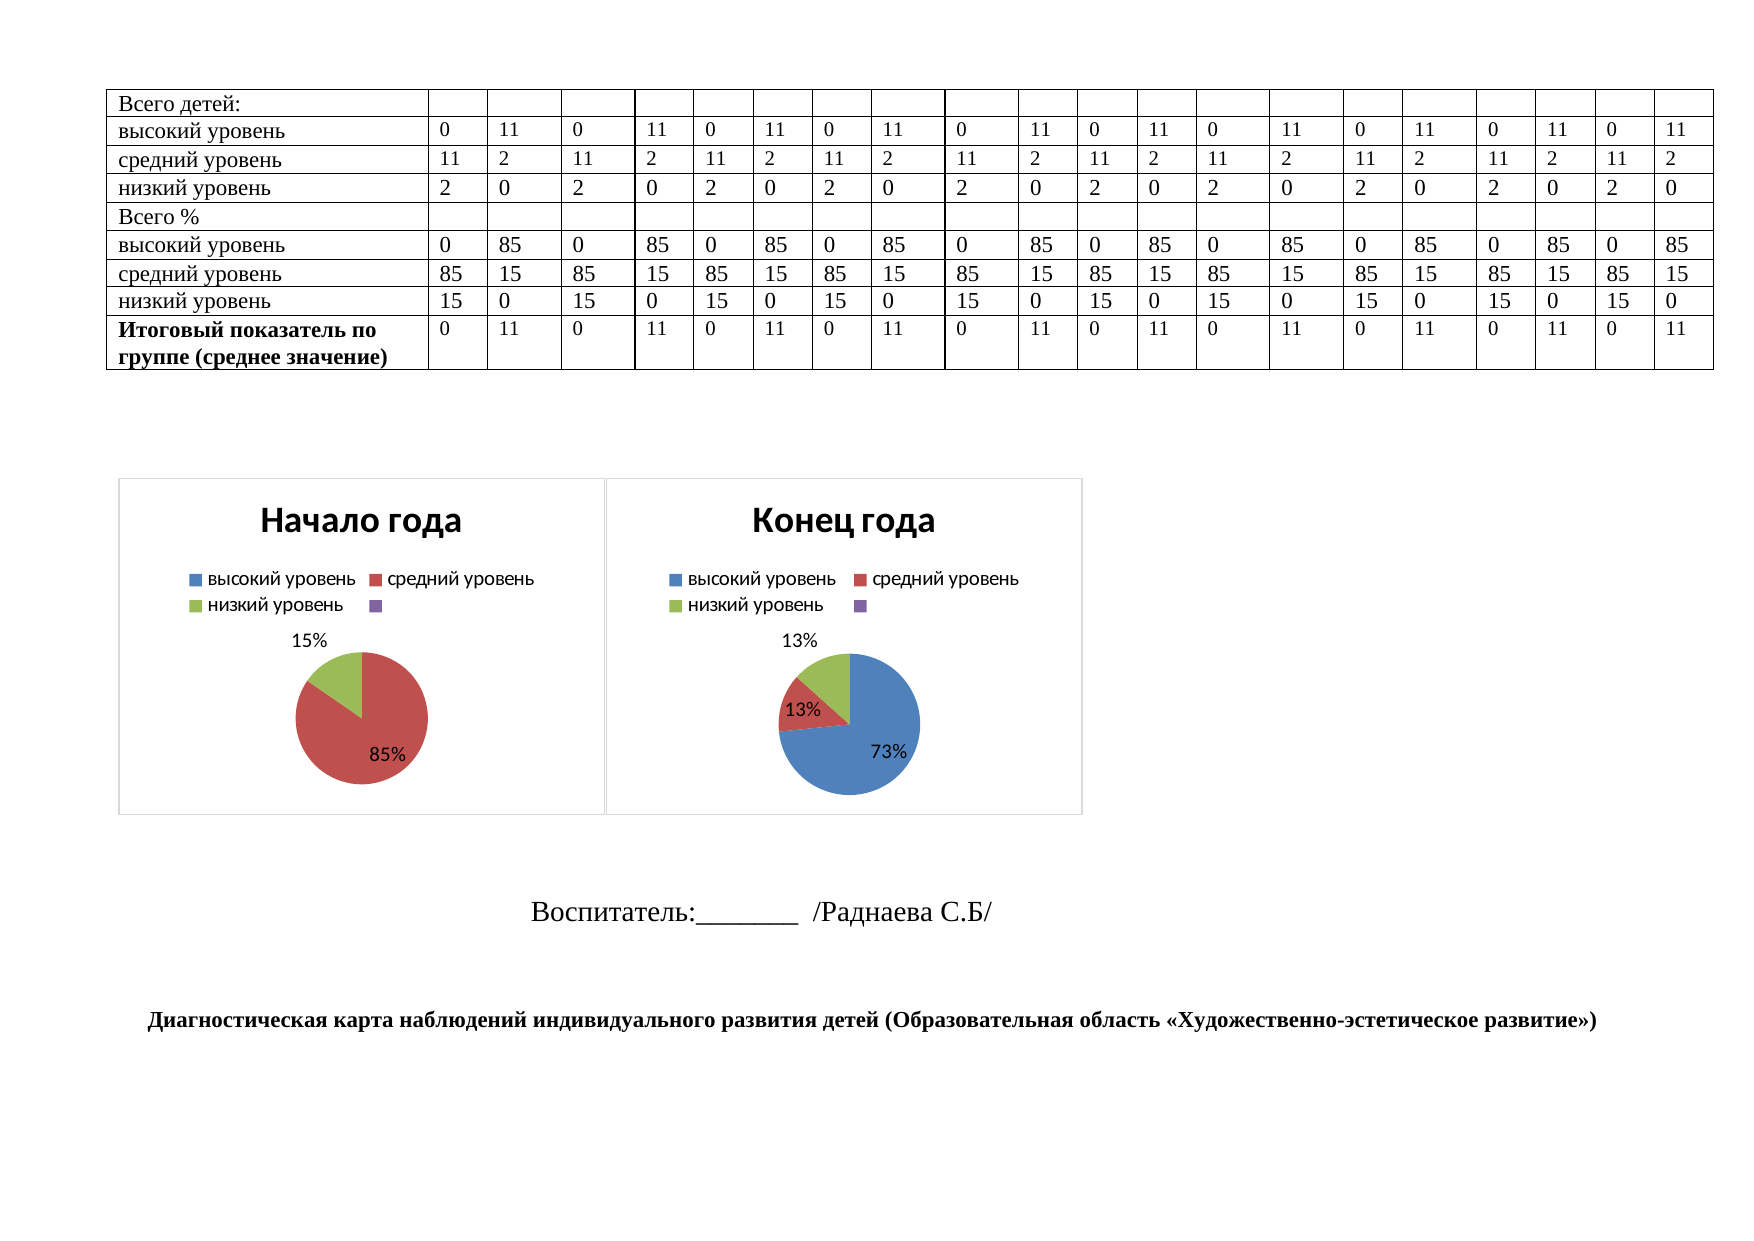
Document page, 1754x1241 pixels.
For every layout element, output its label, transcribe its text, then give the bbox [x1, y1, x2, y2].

table_cell 15 [562, 287, 634, 315]
table_cell 0 [1197, 117, 1269, 145]
table_cell 0 [694, 231, 753, 259]
table_cell 0 [562, 231, 634, 259]
table_cell 0 [1344, 117, 1402, 145]
text Воспитатель:_______ /Раднаева С.Б/ [118, 894, 1636, 928]
table_cell 0 [1403, 174, 1476, 202]
table_cell 0 [1477, 117, 1535, 145]
table_cell [429, 203, 487, 229]
table_cell 0 [946, 117, 1018, 145]
table_cell 2 [636, 146, 693, 173]
table_cell 0 [429, 117, 487, 145]
table_cell [1197, 90, 1269, 116]
table_cell 15 [872, 260, 944, 286]
table_cell 0 [1655, 287, 1713, 315]
table_cell 11 [1655, 117, 1713, 145]
table_cell [1596, 90, 1654, 116]
table_cell 15 [429, 287, 487, 315]
table_cell 85 [754, 231, 812, 259]
table_cell 11 [813, 146, 871, 173]
text Диагностическая карта наблюдений индивидуального развития детей (Образовательная область «Художественно-эстетическое развитие») [118, 1007, 1636, 1033]
table_cell [1536, 203, 1595, 229]
table_cell [813, 90, 871, 116]
table_cell 2 [1344, 174, 1402, 202]
table_cell 11 [1536, 117, 1595, 145]
table_cell 85 [1536, 231, 1595, 259]
table_cell 15 [1019, 260, 1077, 286]
table_cell [1197, 203, 1269, 229]
table_cell 0 [813, 316, 871, 369]
table_cell 0 [813, 231, 871, 259]
table_cell [1477, 203, 1535, 229]
table_cell 0 [1477, 231, 1535, 259]
table_cell 15 [1536, 260, 1595, 286]
table_cell 11 [1078, 146, 1137, 173]
table_cell 2 [813, 174, 871, 202]
table_cell 15 [1270, 260, 1343, 286]
table_cell 15 [1477, 287, 1535, 315]
table_cell высокий уровень [107, 117, 428, 145]
table_cell 85 [429, 260, 487, 286]
table_cell 0 [946, 316, 1018, 369]
table_cell 15 [636, 260, 693, 286]
table_cell [694, 203, 753, 229]
table_cell 85 [1344, 260, 1402, 286]
table_cell 15 [1344, 287, 1402, 315]
table_cell [562, 90, 634, 116]
table_cell 0 [1596, 117, 1654, 145]
table_cell [872, 203, 944, 229]
table_cell 11 [694, 146, 753, 173]
table_cell [1270, 90, 1343, 116]
table_cell [1344, 203, 1402, 229]
table_cell 11 [488, 316, 561, 369]
table_cell [1655, 90, 1713, 116]
table_cell [946, 90, 1018, 116]
table_cell [1655, 203, 1713, 229]
table_cell 85 [1477, 260, 1535, 286]
table_cell 11 [1596, 146, 1654, 173]
table_cell [1403, 90, 1476, 116]
table_cell 0 [1596, 231, 1654, 259]
table_cell 0 [1655, 174, 1713, 202]
table_cell Всего % [107, 203, 428, 229]
table_cell 0 [1536, 287, 1595, 315]
table_cell 85 [1078, 260, 1137, 286]
table_cell 85 [636, 231, 693, 259]
table_cell 15 [1596, 287, 1654, 315]
table_cell средний уровень [107, 260, 428, 286]
table_cell 15 [1197, 287, 1269, 315]
table_cell 0 [946, 231, 1018, 259]
table_cell 0 [1536, 174, 1595, 202]
table_cell 15 [1078, 287, 1137, 315]
table_cell Всего детей: [107, 90, 428, 116]
table_cell 11 [872, 117, 944, 145]
table_cell 11 [1344, 146, 1402, 173]
table_cell 11 [1655, 316, 1713, 369]
table_cell 0 [1270, 287, 1343, 315]
table_cell [1019, 90, 1077, 116]
table_cell [1138, 90, 1196, 116]
table_cell 2 [754, 146, 812, 173]
table_cell [754, 203, 812, 229]
table_cell 2 [946, 174, 1018, 202]
table_cell 2 [1477, 174, 1535, 202]
table_cell 0 [1270, 174, 1343, 202]
table_cell 11 [636, 316, 693, 369]
table_cell [694, 90, 753, 116]
table_cell 11 [1403, 117, 1476, 145]
table_cell 85 [1019, 231, 1077, 259]
table_cell 11 [1138, 316, 1196, 369]
table_cell 0 [429, 316, 487, 369]
table_cell 15 [813, 287, 871, 315]
table_cell [1536, 90, 1595, 116]
table_cell 85 [1270, 231, 1343, 259]
table_cell [429, 90, 487, 116]
table_cell 0 [562, 316, 634, 369]
table_cell 2 [1403, 146, 1476, 173]
table_cell 0 [1138, 287, 1196, 315]
table_cell высокий уровень [107, 231, 428, 259]
table_cell 2 [1078, 174, 1137, 202]
table_cell низкий уровень [107, 174, 428, 202]
table_cell [562, 203, 634, 229]
table_cell 2 [1019, 146, 1077, 173]
table_cell 11 [488, 117, 561, 145]
table_cell 0 [429, 231, 487, 259]
table_cell 0 [872, 174, 944, 202]
table_cell 2 [872, 146, 944, 173]
table_cell 11 [1270, 316, 1343, 369]
table_cell 2 [1270, 146, 1343, 173]
table_cell 2 [694, 174, 753, 202]
table_cell [1344, 90, 1402, 116]
table_cell 0 [636, 174, 693, 202]
table_cell [1078, 203, 1137, 229]
table_cell 0 [636, 287, 693, 315]
table_cell 2 [562, 174, 634, 202]
table_cell 85 [1197, 260, 1269, 286]
table_cell [488, 90, 561, 116]
table_cell 85 [1655, 231, 1713, 259]
table_cell 85 [562, 260, 634, 286]
table_cell 0 [754, 287, 812, 315]
table_cell 11 [1403, 316, 1476, 369]
table_cell 0 [1019, 174, 1077, 202]
table_cell 0 [1019, 287, 1077, 315]
table_cell 0 [1138, 174, 1196, 202]
table_cell 15 [694, 287, 753, 315]
table_cell 11 [562, 146, 634, 173]
table_cell 85 [1138, 231, 1196, 259]
table_cell 2 [1138, 146, 1196, 173]
table_cell [1403, 203, 1476, 229]
table_cell [636, 90, 693, 116]
table_cell [636, 203, 693, 229]
table_cell [1270, 203, 1343, 229]
table_cell 0 [872, 287, 944, 315]
table_cell [1019, 203, 1077, 229]
table_cell 0 [694, 117, 753, 145]
table_cell [1477, 90, 1535, 116]
table_cell 85 [946, 260, 1018, 286]
table_cell 85 [694, 260, 753, 286]
table_cell 85 [813, 260, 871, 286]
table_cell 15 [754, 260, 812, 286]
table_cell 0 [488, 287, 561, 315]
table_cell 2 [1536, 146, 1595, 173]
table_cell [813, 203, 871, 229]
table_cell 2 [429, 174, 487, 202]
table_cell 2 [1655, 146, 1713, 173]
table_cell 0 [813, 117, 871, 145]
table_cell 15 [488, 260, 561, 286]
table_cell [872, 90, 944, 116]
table_cell низкий уровень [107, 287, 428, 315]
table_cell 0 [1596, 316, 1654, 369]
table_cell Итоговый показатель по группе (среднее значение) [107, 316, 428, 369]
table_cell 11 [1138, 117, 1196, 145]
table_cell [1138, 203, 1196, 229]
table_cell 11 [754, 316, 812, 369]
table_cell 11 [1019, 316, 1077, 369]
table_cell [1596, 203, 1654, 229]
table_cell 2 [1596, 174, 1654, 202]
table_cell 15 [1138, 260, 1196, 286]
table_cell 0 [754, 174, 812, 202]
table_cell [946, 203, 1018, 229]
table_cell [754, 90, 812, 116]
table_cell 85 [872, 231, 944, 259]
table_cell [488, 203, 561, 229]
table_cell 0 [1078, 117, 1137, 145]
table_cell 0 [1344, 316, 1402, 369]
table_cell 0 [1078, 316, 1137, 369]
table_cell 0 [1403, 287, 1476, 315]
table_cell 11 [1536, 316, 1595, 369]
table_cell 11 [1019, 117, 1077, 145]
table_cell 0 [1197, 316, 1269, 369]
table_cell 0 [488, 174, 561, 202]
table_cell 0 [1477, 316, 1535, 369]
table_cell 11 [872, 316, 944, 369]
table_cell 0 [562, 117, 634, 145]
table_cell 0 [1197, 231, 1269, 259]
table_cell 2 [488, 146, 561, 173]
table_cell 85 [1596, 260, 1654, 286]
table_cell 15 [946, 287, 1018, 315]
table_cell 0 [694, 316, 753, 369]
table_cell 0 [1078, 231, 1137, 259]
table_cell 11 [1477, 146, 1535, 173]
table_cell 11 [429, 146, 487, 173]
table_cell [1078, 90, 1137, 116]
table_cell средний уровень [107, 146, 428, 173]
table_cell 11 [946, 146, 1018, 173]
table_cell 11 [1270, 117, 1343, 145]
table_cell 11 [754, 117, 812, 145]
table_cell 85 [1403, 231, 1476, 259]
table_cell 11 [1197, 146, 1269, 173]
table_cell 85 [488, 231, 561, 259]
table_cell 15 [1403, 260, 1476, 286]
table_cell 11 [636, 117, 693, 145]
table_cell 0 [1344, 231, 1402, 259]
table_cell 2 [1197, 174, 1269, 202]
table_cell 15 [1655, 260, 1713, 286]
